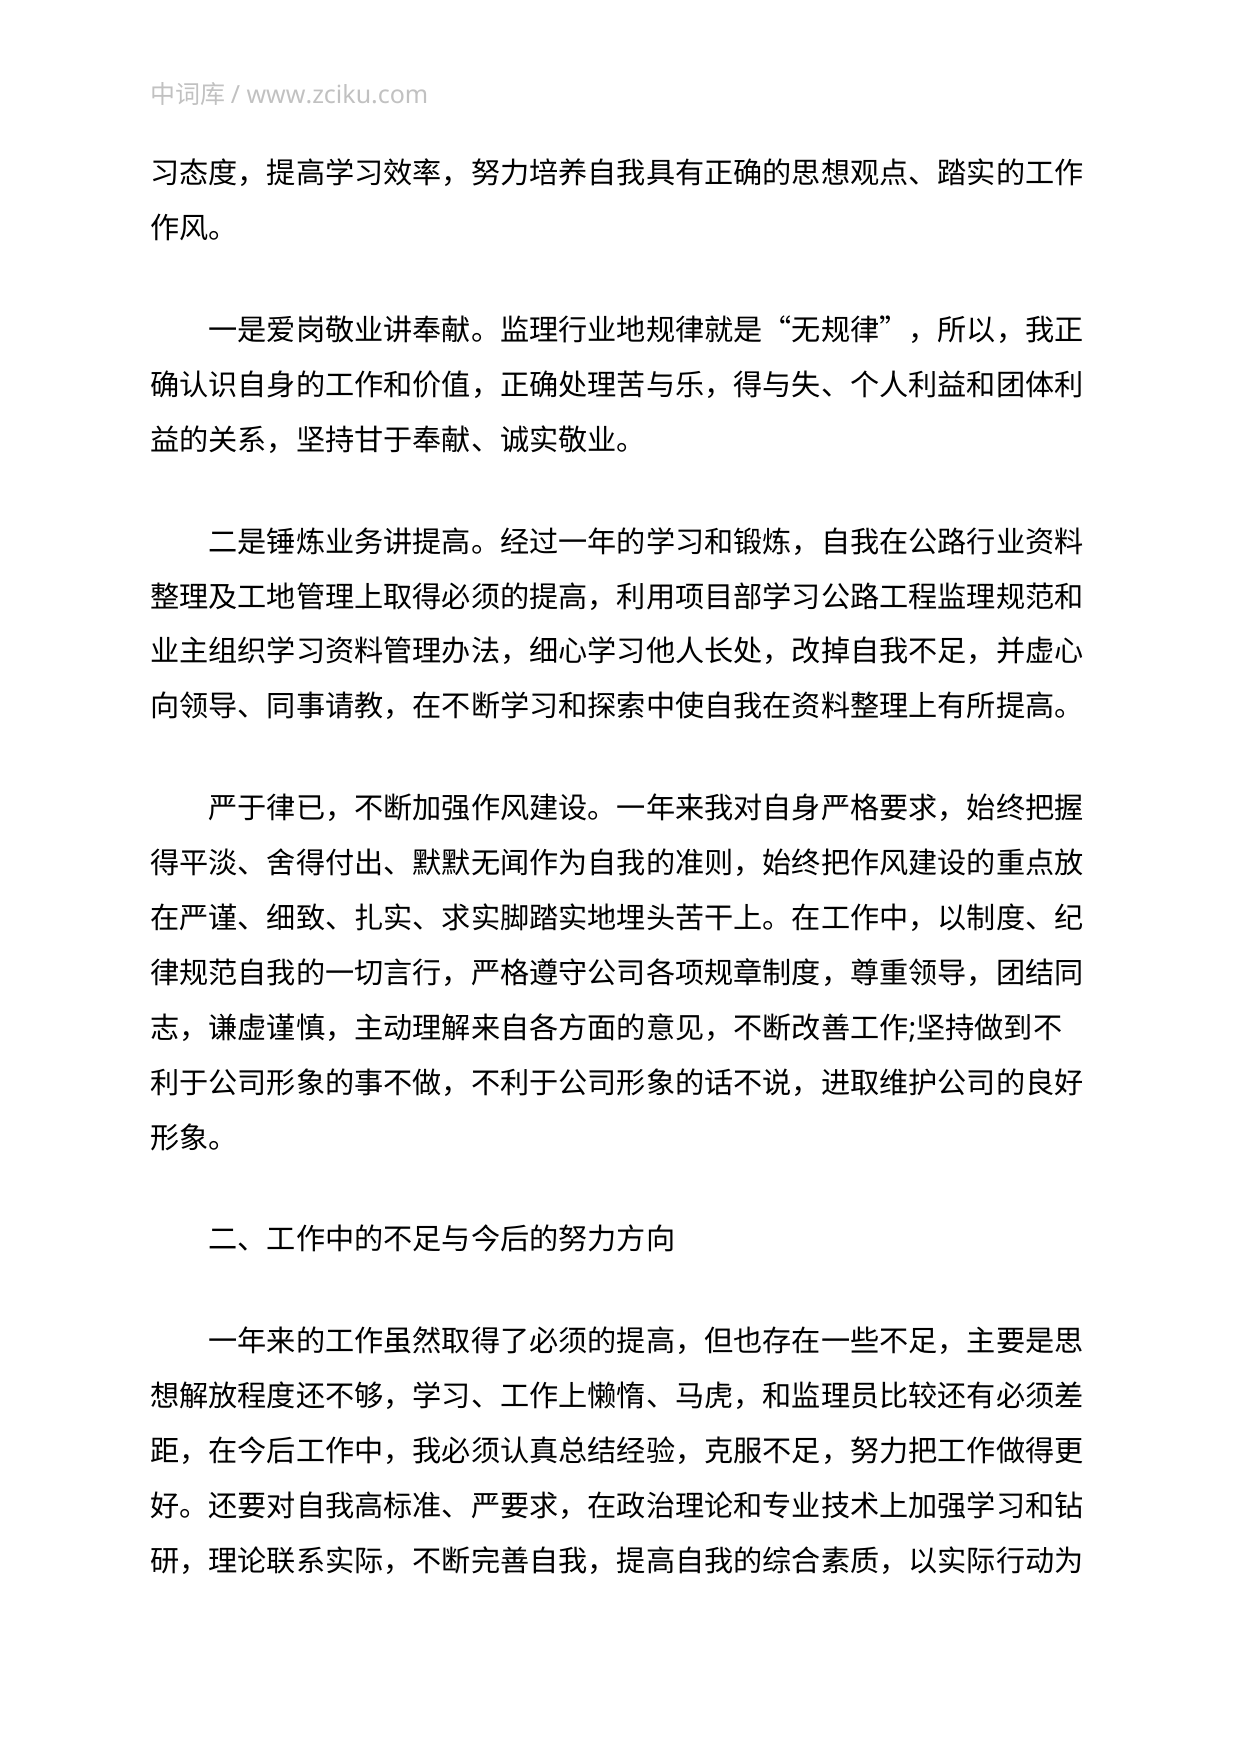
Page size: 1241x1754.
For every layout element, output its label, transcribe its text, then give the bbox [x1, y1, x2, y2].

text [150, 150, 1090, 247]
text 严于律已，不断加强作风建设。一年来我对自身严格要求，始终把握得平淡、舍得付出、默默无闻作为自我的准则，始终把作风建设的重点放在严谨、细致、扎实、求实脚踏实地埋头苦干上。在工作中，以制度、纪律规范自我的一切言行，严格遵守公司各项规章制度，尊重领导，团结同志，谦虚谨慎，主动理解来自各方面的意见，不断改善工作;坚持做到不利于公司形象的事不做，不利于公司形象的话不说，进取维护公司的良好形象。 [150, 785, 1090, 1156]
text 一是爱岗敬业讲奉献。监理行业地规律就是“无规律”，所以，我正确认识自身的工作和价值，正确处理苦与乐，得与失、个人利益和团体利益的关系，坚持甘于奉献、诚实敬业。 [150, 307, 1090, 459]
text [150, 1318, 1090, 1579]
text 二、工作中的不足与今后的努力方向 [150, 1216, 1090, 1258]
text 二是锤炼业务讲提高。经过一年的学习和锻炼，自我在公路行业资料整理及工地管理上取得必须的提高，利用项目部学习公路工程监理规范和业主组织学习资料管理办法，细心学习他人长处，改掉自我不足，并虚心向领导、同事请教，在不断学习和探索中使自我在资料整理上有所提高。 [150, 518, 1090, 725]
